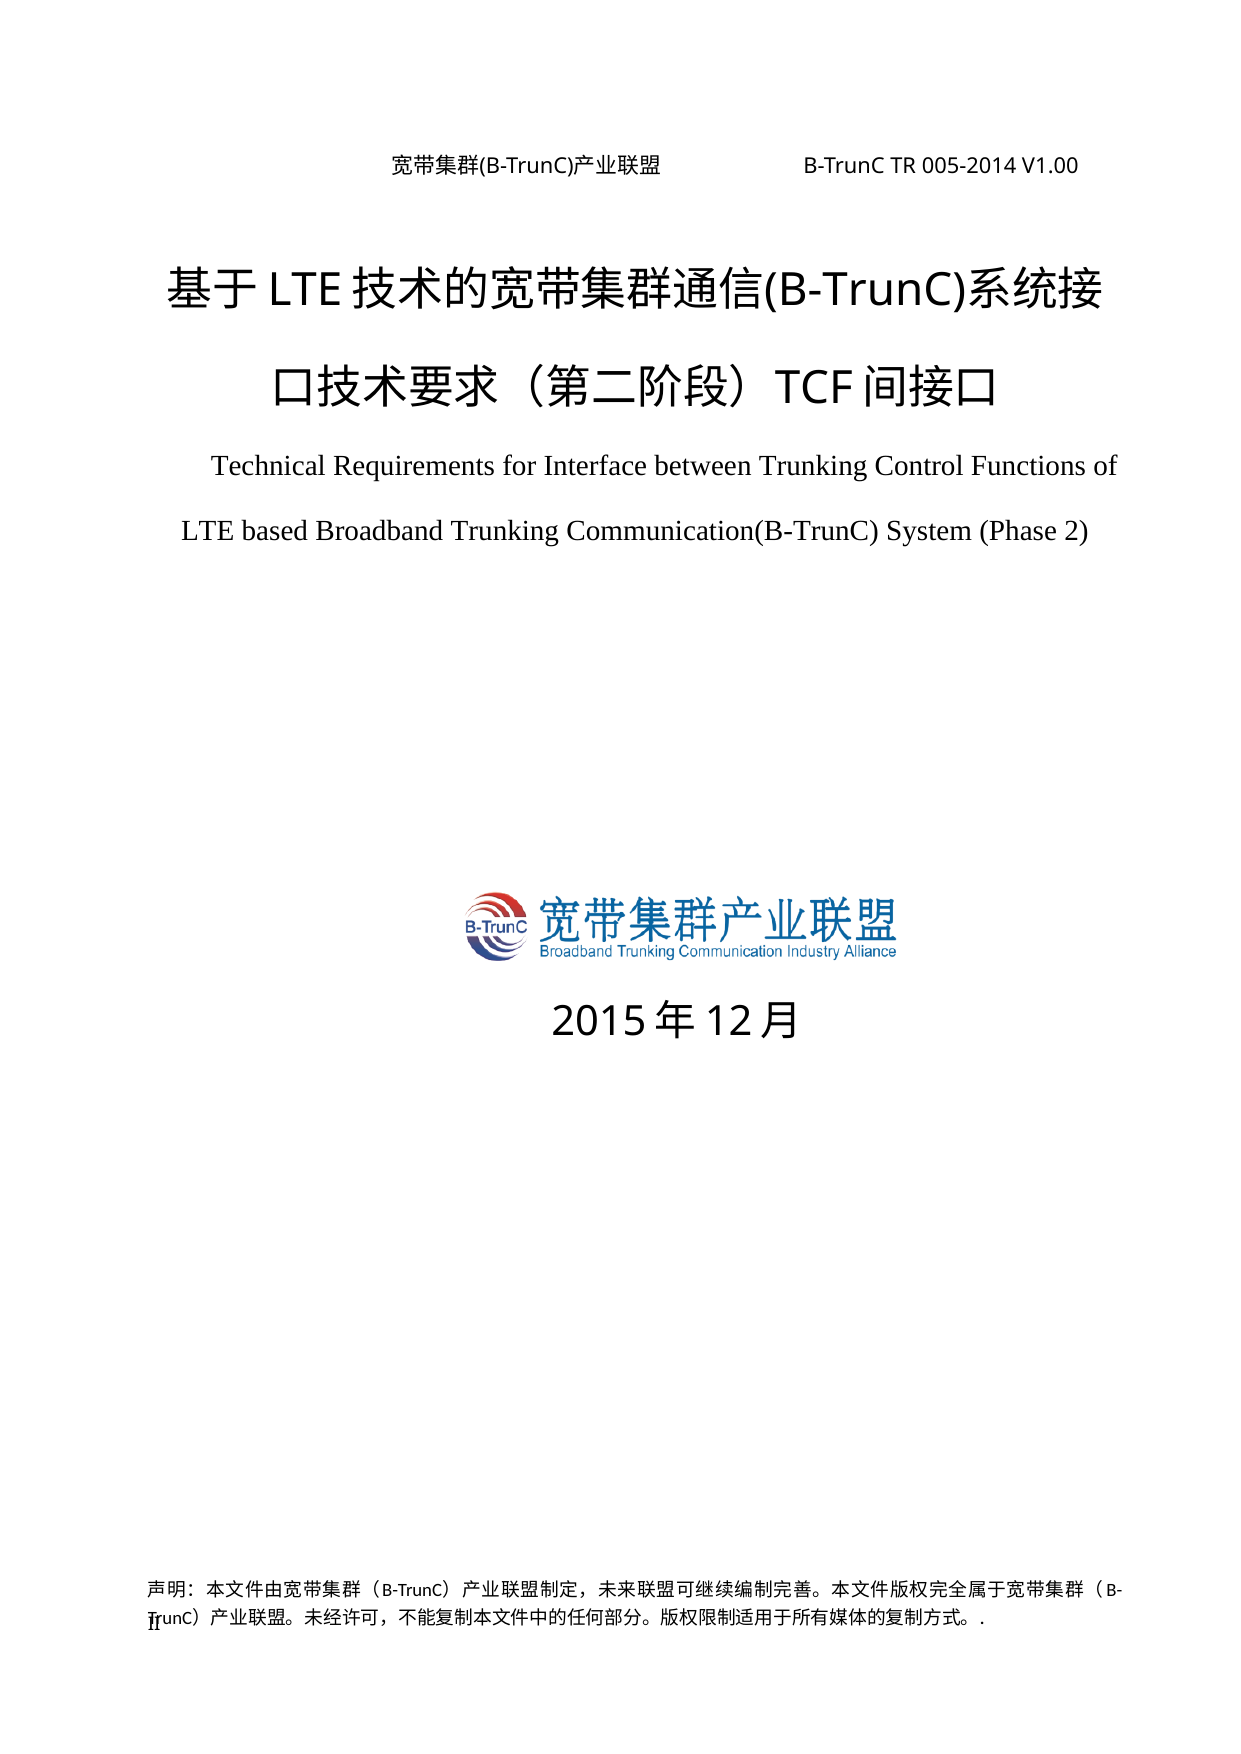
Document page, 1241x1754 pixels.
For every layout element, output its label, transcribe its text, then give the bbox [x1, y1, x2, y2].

text 基于LTE技术的宽带集群通信(B-TrunC)系统接口技术要求（第二阶段）TCF间接口 [148, 237, 1122, 432]
text 声明：本文件由宽带集群（B-TrunC）产业联盟制定，未来联盟可继续编制完善。本文件版权完全属于宽带集群（B-TrunC）产业联盟。未经许可，不能复制本文件中的任何部分。版权限制适用于所有媒体的复制方式。. [148, 1575, 1122, 1629]
text 2015年12月 [148, 985, 1122, 1050]
text Technical Requirements for Interface between Trunking Control Functions of LTE based Broadband Trunking Communication(B-TrunC) System (Phase 2) [148, 432, 1122, 562]
picture [463, 887, 898, 961]
